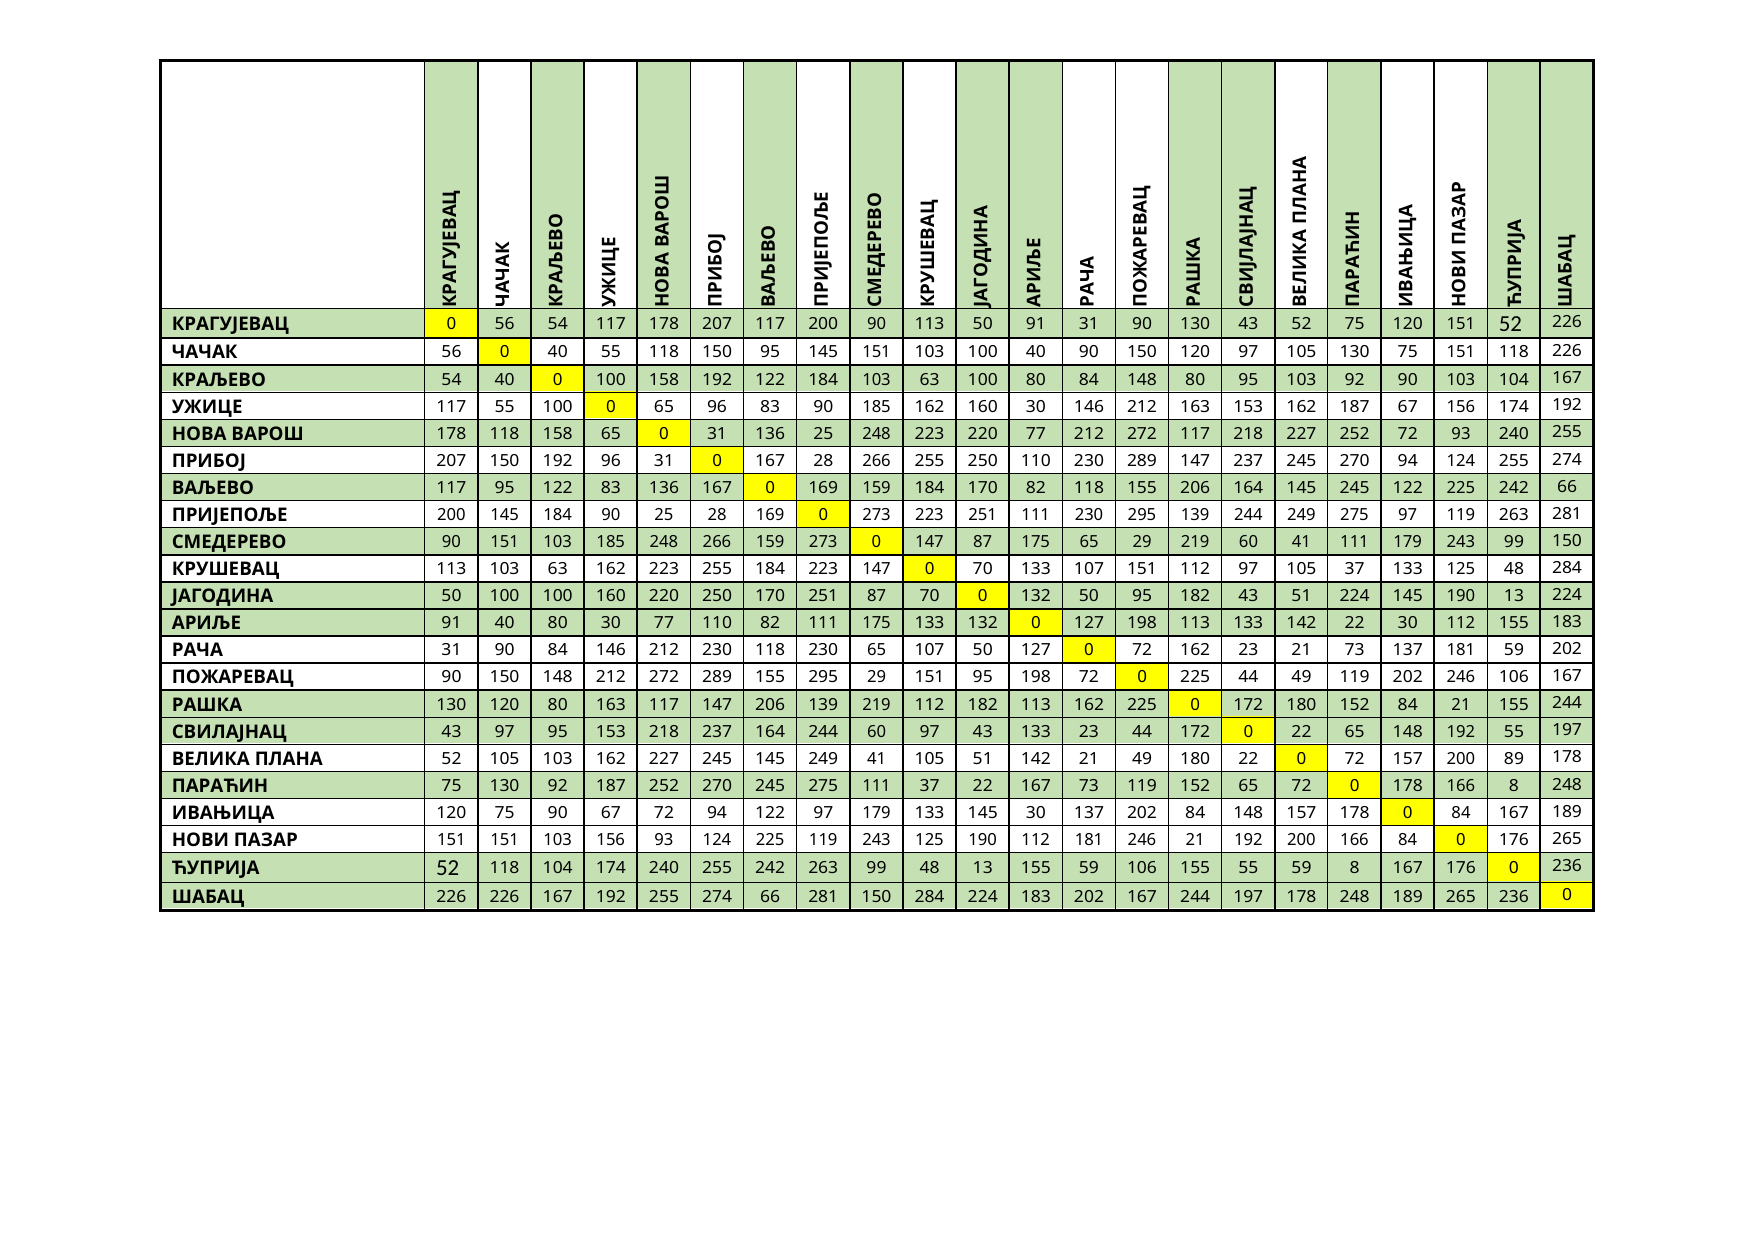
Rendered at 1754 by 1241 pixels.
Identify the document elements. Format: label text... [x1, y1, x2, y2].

table_cell 113 [904, 309, 955, 337]
table_cell 52 [1488, 309, 1539, 337]
table_cell ИВАЊИЦА [162, 799, 424, 825]
table_header ШАБАЦ [1541, 62, 1592, 308]
table_cell 97 [904, 718, 955, 743]
table_cell 104 [1488, 366, 1539, 391]
table_cell 237 [1222, 447, 1274, 473]
table_cell 250 [957, 447, 1008, 473]
table_cell 66 [1541, 474, 1592, 500]
table_header СВИЈЛАЈНАЦ [1222, 62, 1274, 308]
table_cell 148 [1382, 718, 1433, 743]
table_cell 100 [532, 583, 583, 608]
table_cell 111 [1328, 528, 1380, 554]
table_cell 207 [691, 309, 743, 337]
table_cell 37 [904, 772, 955, 798]
table_cell 175 [1010, 528, 1062, 554]
table_cell 0 [1328, 772, 1380, 798]
table_cell 164 [744, 718, 796, 743]
table_cell 202 [1541, 637, 1592, 662]
table_cell 103 [532, 745, 583, 771]
table_cell 127 [1010, 637, 1062, 662]
table_cell 97 [479, 718, 530, 743]
table_cell 281 [1541, 501, 1592, 527]
table_cell 60 [1222, 528, 1274, 554]
table_cell 223 [904, 501, 955, 527]
table_cell 145 [1382, 583, 1433, 608]
table_cell 0 [532, 366, 583, 391]
table_cell 225 [1116, 691, 1168, 716]
table_cell 289 [1116, 447, 1168, 473]
table_cell 206 [1169, 474, 1221, 500]
table_cell 55 [1488, 718, 1539, 743]
table_header ЋУПРИЈА [1488, 62, 1539, 308]
table_cell 155 [1010, 853, 1062, 881]
table_cell 145 [479, 501, 530, 527]
table_cell 158 [532, 420, 583, 446]
table_cell 103 [1435, 366, 1487, 391]
table_cell 125 [904, 826, 955, 852]
table_cell 155 [1116, 474, 1168, 500]
table_cell 200 [1435, 745, 1487, 771]
table_cell 50 [957, 637, 1008, 662]
table_cell 192 [1541, 393, 1592, 418]
table_cell 72 [1116, 637, 1168, 662]
table_cell НОВА ВАРОШ [162, 420, 424, 446]
table_cell ШАБАЦ [162, 883, 424, 908]
table_cell 246 [1435, 664, 1487, 689]
table_cell 295 [797, 664, 849, 689]
table_cell 99 [1488, 528, 1539, 554]
table_cell 185 [585, 528, 636, 554]
table_cell 90 [1116, 309, 1168, 337]
table_cell 0 [1541, 883, 1592, 908]
table_cell 22 [1328, 610, 1380, 635]
table_cell 226 [479, 883, 530, 908]
table_cell 156 [585, 826, 636, 852]
table_cell 117 [425, 393, 477, 418]
table_cell 103 [1276, 366, 1327, 391]
table_cell 43 [1222, 309, 1274, 337]
table_cell 8 [1488, 772, 1539, 798]
table_cell 245 [691, 745, 743, 771]
table_cell ВЕЛИКА ПЛАНА [162, 745, 424, 771]
table_cell 227 [638, 745, 690, 771]
table_cell 248 [638, 528, 690, 554]
table_cell 152 [1169, 772, 1221, 798]
table_cell 122 [744, 799, 796, 825]
table_cell УЖИЦЕ [162, 393, 424, 418]
table_cell 122 [744, 366, 796, 391]
table_cell 70 [957, 556, 1008, 581]
table_cell 50 [957, 309, 1008, 337]
table_cell 151 [479, 826, 530, 852]
table_cell 118 [479, 420, 530, 446]
table_cell 103 [904, 339, 955, 364]
table_header РАШКА [1169, 62, 1221, 308]
table_cell ПРИБОЈ [162, 447, 424, 473]
table_cell 40 [479, 610, 530, 635]
table_cell 145 [797, 339, 849, 364]
table_cell 50 [1063, 583, 1115, 608]
table_cell 84 [1169, 799, 1221, 825]
table_cell 40 [532, 339, 583, 364]
table_cell 153 [1222, 393, 1274, 418]
table_cell 189 [1541, 799, 1592, 825]
table_cell 226 [425, 883, 477, 908]
table_cell 25 [797, 420, 849, 446]
table_cell 83 [585, 474, 636, 500]
table_cell 170 [957, 474, 1008, 500]
table_cell 31 [638, 447, 690, 473]
table_cell 225 [1169, 664, 1221, 689]
table_cell 190 [1435, 583, 1487, 608]
table_cell 122 [1382, 474, 1433, 500]
table_cell 119 [797, 826, 849, 852]
table_cell РАШКА [162, 691, 424, 716]
table_cell 178 [1328, 799, 1380, 825]
table_cell 265 [1541, 826, 1592, 852]
table_cell 55 [1222, 853, 1274, 881]
table_cell 130 [1169, 309, 1221, 337]
table_header НОВА ВАРОШ [638, 62, 690, 308]
table_cell 155 [1169, 853, 1221, 881]
table_cell 107 [1063, 556, 1115, 581]
table_cell 190 [957, 826, 1008, 852]
table_cell 174 [585, 853, 636, 881]
table_cell 113 [425, 556, 477, 581]
table_cell 96 [691, 393, 743, 418]
table_cell 178 [638, 309, 690, 337]
table_cell 120 [479, 691, 530, 716]
table_cell 72 [1328, 745, 1380, 771]
table_cell 23 [1222, 637, 1274, 662]
table_cell 255 [1541, 420, 1592, 446]
table_cell 93 [1435, 420, 1487, 446]
table_cell 145 [1276, 474, 1327, 500]
table_cell 167 [1541, 664, 1592, 689]
table_cell 13 [957, 853, 1008, 881]
table_cell 146 [1063, 393, 1115, 418]
table_cell 202 [1382, 664, 1433, 689]
table_cell 162 [585, 556, 636, 581]
table_cell 227 [1276, 420, 1327, 446]
table_cell 95 [1222, 366, 1274, 391]
table_cell 84 [532, 637, 583, 662]
table_cell 252 [1328, 420, 1380, 446]
table_cell 43 [1222, 583, 1274, 608]
table_cell 240 [1488, 420, 1539, 446]
table_cell 120 [1169, 339, 1221, 364]
table_cell 148 [1116, 366, 1168, 391]
table_cell 51 [957, 745, 1008, 771]
table_cell 220 [638, 583, 690, 608]
table_cell 21 [1435, 691, 1487, 716]
table_cell 178 [1541, 745, 1592, 771]
table_cell 295 [1116, 501, 1168, 527]
table_cell 150 [1116, 339, 1168, 364]
table_cell 90 [1063, 339, 1115, 364]
table_cell 117 [1169, 420, 1221, 446]
table_cell 65 [585, 420, 636, 446]
table_cell 30 [1010, 799, 1062, 825]
table_cell 119 [1328, 664, 1380, 689]
table_cell 127 [1063, 610, 1115, 635]
table_cell 95 [744, 339, 796, 364]
table_cell 192 [1222, 826, 1274, 852]
table_cell 0 [744, 474, 796, 500]
table_cell 230 [1063, 447, 1115, 473]
table_cell 225 [744, 826, 796, 852]
table_cell 0 [1010, 610, 1062, 635]
table_cell 82 [744, 610, 796, 635]
table_cell 178 [425, 420, 477, 446]
table_cell 151 [479, 528, 530, 554]
table_cell 162 [1276, 393, 1327, 418]
table_cell 139 [1169, 501, 1221, 527]
table_cell 100 [957, 339, 1008, 364]
table_cell 65 [1063, 528, 1115, 554]
table_cell 242 [1488, 474, 1539, 500]
table_cell 0 [1169, 691, 1221, 716]
table_cell 94 [1382, 447, 1433, 473]
table_cell 146 [585, 637, 636, 662]
table_cell 139 [797, 691, 849, 716]
table_cell 200 [1276, 826, 1327, 852]
table_cell 224 [1541, 583, 1592, 608]
table_cell 198 [1010, 664, 1062, 689]
table_cell 151 [1435, 339, 1487, 364]
table_cell 52 [425, 745, 477, 771]
table_cell 248 [851, 420, 902, 446]
table_cell 40 [479, 366, 530, 391]
table_cell 112 [904, 691, 955, 716]
table_cell 59 [1276, 853, 1327, 881]
table_cell 137 [1063, 799, 1115, 825]
table_cell 84 [1435, 799, 1487, 825]
table_cell 197 [1222, 883, 1274, 908]
table_cell 100 [957, 366, 1008, 391]
table_cell 245 [1276, 447, 1327, 473]
table_cell 156 [1435, 393, 1487, 418]
table_cell 30 [585, 610, 636, 635]
table_cell 90 [425, 528, 477, 554]
table_cell 112 [1169, 556, 1221, 581]
table_cell 132 [957, 610, 1008, 635]
table_cell 142 [1276, 610, 1327, 635]
table_cell 272 [1116, 420, 1168, 446]
table_cell 66 [744, 883, 796, 908]
table_cell 275 [1328, 501, 1380, 527]
table_cell 189 [1382, 883, 1433, 908]
table_cell 184 [904, 474, 955, 500]
table_cell 167 [1541, 366, 1592, 391]
table_cell 87 [957, 528, 1008, 554]
table_cell 95 [957, 664, 1008, 689]
table_cell 183 [1010, 883, 1062, 908]
table_cell 91 [425, 610, 477, 635]
table_header ВЕЛИКА ПЛАНА [1276, 62, 1327, 308]
table_cell 92 [532, 772, 583, 798]
table_cell 255 [904, 447, 955, 473]
table_cell 120 [425, 799, 477, 825]
table_cell 197 [1541, 718, 1592, 743]
table_cell 176 [1435, 853, 1487, 881]
table_cell 151 [904, 664, 955, 689]
table_cell 84 [1382, 691, 1433, 716]
table_cell 111 [851, 772, 902, 798]
table_cell 105 [1276, 339, 1327, 364]
table_cell 13 [1488, 583, 1539, 608]
table_cell 0 [691, 447, 743, 473]
table_cell 220 [957, 420, 1008, 446]
table_cell 255 [691, 853, 743, 881]
table_cell 200 [797, 309, 849, 337]
table_cell 70 [904, 583, 955, 608]
table_cell 219 [851, 691, 902, 716]
table_cell 181 [1435, 637, 1487, 662]
table_cell 255 [1488, 447, 1539, 473]
table_cell 163 [1169, 393, 1221, 418]
table_header ПОЖАРЕВАЦ [1116, 62, 1168, 308]
table_cell 230 [797, 637, 849, 662]
table_cell 155 [1488, 610, 1539, 635]
table_cell 162 [1063, 691, 1115, 716]
table_cell 130 [479, 772, 530, 798]
table_cell 150 [479, 664, 530, 689]
table_cell 122 [532, 474, 583, 500]
table_cell 136 [744, 420, 796, 446]
table_cell 167 [744, 447, 796, 473]
table_cell 266 [851, 447, 902, 473]
table_cell 151 [425, 826, 477, 852]
table_cell 248 [1328, 883, 1380, 908]
table_cell 284 [904, 883, 955, 908]
table_cell 56 [425, 339, 477, 364]
table_cell 225 [1435, 474, 1487, 500]
table_cell 133 [904, 799, 955, 825]
table_cell 21 [1276, 637, 1327, 662]
table_cell 145 [957, 799, 1008, 825]
table_cell 167 [1382, 853, 1433, 881]
table_cell 270 [691, 772, 743, 798]
table_cell 152 [1328, 691, 1380, 716]
table_cell 103 [851, 366, 902, 391]
table_cell 120 [1382, 309, 1433, 337]
table_cell 284 [1541, 556, 1592, 581]
table_cell 103 [532, 826, 583, 852]
table_cell 142 [1010, 745, 1062, 771]
table_cell 164 [1222, 474, 1274, 500]
table_cell 223 [797, 556, 849, 581]
table_cell 117 [425, 474, 477, 500]
table_cell 92 [1328, 366, 1380, 391]
table_cell 91 [1010, 309, 1062, 337]
table_cell 49 [1116, 745, 1168, 771]
table_cell 179 [851, 799, 902, 825]
table_cell 180 [1169, 745, 1221, 771]
table_cell 100 [532, 393, 583, 418]
table_cell 112 [1010, 826, 1062, 852]
table_cell 130 [425, 691, 477, 716]
table_cell РАЧА [162, 637, 424, 662]
table_cell 150 [851, 883, 902, 908]
table_cell 200 [425, 501, 477, 527]
table_cell 158 [638, 366, 690, 391]
table_cell 169 [744, 501, 796, 527]
table_cell 100 [479, 583, 530, 608]
table_cell 166 [1328, 826, 1380, 852]
table_cell 180 [1276, 691, 1327, 716]
table_cell 65 [851, 637, 902, 662]
table_header ПРИБОЈ [691, 62, 743, 308]
table_cell 0 [957, 583, 1008, 608]
table_cell 65 [638, 393, 690, 418]
table_cell 72 [638, 799, 690, 825]
table_cell 90 [851, 309, 902, 337]
table_cell 153 [585, 718, 636, 743]
table_cell 167 [532, 883, 583, 908]
table_cell 159 [851, 474, 902, 500]
table_cell 198 [1116, 610, 1168, 635]
table_cell 117 [585, 309, 636, 337]
table_cell 157 [1382, 745, 1433, 771]
table_cell 245 [744, 772, 796, 798]
table_cell 67 [585, 799, 636, 825]
table_cell КРАГУЈЕВАЦ [162, 309, 424, 337]
table_cell 112 [1435, 610, 1487, 635]
table_cell 147 [691, 691, 743, 716]
table_cell 82 [1010, 474, 1062, 500]
table_cell 52 [425, 853, 477, 881]
table_cell 124 [691, 826, 743, 852]
table_cell 236 [1488, 883, 1539, 908]
table_cell 148 [1222, 799, 1274, 825]
table_cell 29 [1116, 528, 1168, 554]
table_cell 150 [691, 339, 743, 364]
table_cell 80 [532, 691, 583, 716]
table_cell 250 [691, 583, 743, 608]
table_cell 226 [1541, 309, 1592, 337]
table_cell 103 [532, 528, 583, 554]
table_cell 65 [1328, 718, 1380, 743]
table_cell 172 [1169, 718, 1221, 743]
table_cell 223 [904, 420, 955, 446]
table_cell 118 [1488, 339, 1539, 364]
table_cell 21 [1063, 745, 1115, 771]
table_cell 72 [1382, 420, 1433, 446]
table_cell 230 [691, 637, 743, 662]
table_cell 223 [638, 556, 690, 581]
table_cell 207 [425, 447, 477, 473]
table_cell 236 [1541, 853, 1592, 881]
table_cell 80 [1169, 366, 1221, 391]
table_cell 192 [532, 447, 583, 473]
table_cell 117 [744, 309, 796, 337]
table_cell 97 [797, 799, 849, 825]
table_cell 167 [1010, 772, 1062, 798]
table_cell 272 [638, 664, 690, 689]
table_cell 162 [1169, 637, 1221, 662]
table_cell 167 [691, 474, 743, 500]
table_cell 179 [1382, 528, 1433, 554]
table_cell 106 [1488, 664, 1539, 689]
table_cell 75 [1382, 339, 1433, 364]
table_cell 275 [797, 772, 849, 798]
table_cell 202 [1063, 883, 1115, 908]
table_cell 107 [904, 637, 955, 662]
table_cell 175 [851, 610, 902, 635]
table_cell 22 [957, 772, 1008, 798]
table_cell 59 [1063, 853, 1115, 881]
table_cell 97 [1222, 339, 1274, 364]
table_cell 184 [744, 556, 796, 581]
table_cell 212 [585, 664, 636, 689]
table_cell 97 [1222, 556, 1274, 581]
table_cell 246 [1116, 826, 1168, 852]
table_cell 263 [797, 853, 849, 881]
table_cell КРАЉЕВО [162, 366, 424, 391]
table_cell ПАРАЋИН [162, 772, 424, 798]
table_cell 202 [1116, 799, 1168, 825]
table_header КРАЉЕВО [532, 62, 583, 308]
table_cell 119 [1435, 501, 1487, 527]
table_cell 224 [957, 883, 1008, 908]
table_cell 136 [638, 474, 690, 500]
table_cell 266 [691, 528, 743, 554]
table_cell ВАЉЕВО [162, 474, 424, 500]
table_cell 160 [585, 583, 636, 608]
table_header ВАЉЕВО [744, 62, 796, 308]
table_cell 178 [1382, 772, 1433, 798]
table_cell 124 [1435, 447, 1487, 473]
table_header СМЕДЕРЕВО [851, 62, 902, 308]
table_cell 113 [1010, 691, 1062, 716]
table_header РАЧА [1063, 62, 1115, 308]
table_cell 118 [479, 853, 530, 881]
table_header ПАРАЋИН [1328, 62, 1380, 308]
table_cell 28 [691, 501, 743, 527]
table_cell 90 [1382, 366, 1433, 391]
table_cell 192 [585, 883, 636, 908]
table_cell 72 [1063, 664, 1115, 689]
table_cell 251 [957, 501, 1008, 527]
table_cell 118 [638, 339, 690, 364]
table_cell 111 [1010, 501, 1062, 527]
table_cell 133 [1222, 610, 1274, 635]
table_cell 230 [1063, 501, 1115, 527]
table_cell 125 [1435, 556, 1487, 581]
table_cell 147 [904, 528, 955, 554]
table_cell 105 [904, 745, 955, 771]
table_header ИВАЊИЦА [1382, 62, 1433, 308]
table_cell ЋУПРИЈА [162, 853, 424, 881]
table_cell 274 [691, 883, 743, 908]
table_cell 155 [1488, 691, 1539, 716]
table_cell 0 [1276, 745, 1327, 771]
table_cell 31 [691, 420, 743, 446]
table_cell 0 [851, 528, 902, 554]
table_cell 54 [425, 366, 477, 391]
table_cell 263 [1488, 501, 1539, 527]
table_cell 51 [1276, 583, 1327, 608]
table_cell 0 [1488, 853, 1539, 881]
table_cell 30 [1382, 610, 1433, 635]
table_cell 133 [1010, 718, 1062, 743]
table_cell КРУШЕВАЦ [162, 556, 424, 581]
table_cell СМЕДЕРЕВО [162, 528, 424, 554]
table_cell 255 [691, 556, 743, 581]
table_cell 99 [851, 853, 902, 881]
table_cell 133 [1382, 556, 1433, 581]
table_cell 182 [1169, 583, 1221, 608]
table_cell 172 [1222, 691, 1274, 716]
table_cell 73 [1063, 772, 1115, 798]
table_cell 151 [1116, 556, 1168, 581]
table_cell 178 [1276, 883, 1327, 908]
table_cell 0 [904, 556, 955, 581]
table_cell 151 [851, 339, 902, 364]
table_cell 170 [744, 583, 796, 608]
table_cell 166 [1435, 772, 1487, 798]
table_cell 52 [1276, 309, 1327, 337]
table_cell 50 [425, 583, 477, 608]
table_cell 0 [638, 420, 690, 446]
table_cell 110 [1010, 447, 1062, 473]
table_cell 206 [744, 691, 796, 716]
table_cell 212 [1116, 393, 1168, 418]
table_cell 0 [1063, 637, 1115, 662]
table_cell 159 [744, 528, 796, 554]
table_cell 77 [1010, 420, 1062, 446]
table_cell 95 [532, 718, 583, 743]
table_cell 274 [1541, 447, 1592, 473]
table_cell 289 [691, 664, 743, 689]
table_cell 44 [1116, 718, 1168, 743]
table_cell 150 [1541, 528, 1592, 554]
table_cell 270 [1328, 447, 1380, 473]
table_cell 185 [851, 393, 902, 418]
table_cell 184 [532, 501, 583, 527]
table_cell 55 [585, 339, 636, 364]
table_cell 281 [797, 883, 849, 908]
table_cell 242 [744, 853, 796, 881]
table_cell 255 [638, 883, 690, 908]
table_cell 160 [957, 393, 1008, 418]
table_cell 0 [585, 393, 636, 418]
table_cell 22 [1222, 745, 1274, 771]
table_cell 181 [1063, 826, 1115, 852]
table_cell 43 [957, 718, 1008, 743]
table_cell 212 [638, 637, 690, 662]
table_cell 150 [479, 447, 530, 473]
table_cell 273 [851, 501, 902, 527]
table_cell 84 [1063, 366, 1115, 391]
table_cell 77 [638, 610, 690, 635]
table_cell 174 [1488, 393, 1539, 418]
table_cell 0 [1222, 718, 1274, 743]
table_header ЧАЧАК [479, 62, 530, 308]
table_cell 65 [1222, 772, 1274, 798]
table_cell СВИЛАЈНАЦ [162, 718, 424, 743]
table_cell 117 [638, 691, 690, 716]
table_cell 67 [1382, 393, 1433, 418]
table_header АРИЉЕ [1010, 62, 1062, 308]
table_cell 25 [638, 501, 690, 527]
table_cell 90 [532, 799, 583, 825]
table_cell 97 [1382, 501, 1433, 527]
table_cell 169 [797, 474, 849, 500]
table_cell 90 [585, 501, 636, 527]
table_cell 119 [1116, 772, 1168, 798]
table_cell 96 [585, 447, 636, 473]
table_cell 151 [1435, 309, 1487, 337]
table_cell 0 [425, 309, 477, 337]
table_cell 90 [425, 664, 477, 689]
table_cell 157 [1276, 799, 1327, 825]
table_cell 56 [479, 309, 530, 337]
table_header ПРИЈЕПОЉЕ [797, 62, 849, 308]
table_cell 0 [1116, 664, 1168, 689]
table_cell 183 [1541, 610, 1592, 635]
table_cell 145 [744, 745, 796, 771]
table_cell 87 [851, 583, 902, 608]
table_cell 89 [1488, 745, 1539, 771]
table_cell 106 [1116, 853, 1168, 881]
table_cell 41 [1276, 528, 1327, 554]
table_cell 244 [1222, 501, 1274, 527]
table_cell 226 [1541, 339, 1592, 364]
table_cell 21 [1169, 826, 1221, 852]
table_cell 182 [957, 691, 1008, 716]
table_cell 93 [638, 826, 690, 852]
table_cell 48 [1488, 556, 1539, 581]
table_cell 90 [797, 393, 849, 418]
table_cell 176 [1488, 826, 1539, 852]
table_cell 105 [479, 745, 530, 771]
table_cell 155 [744, 664, 796, 689]
table_cell 249 [797, 745, 849, 771]
table_cell 22 [1276, 718, 1327, 743]
table_cell 162 [585, 745, 636, 771]
table_cell 84 [1382, 826, 1433, 852]
table_cell 147 [851, 556, 902, 581]
table_cell 43 [425, 718, 477, 743]
table_cell 147 [1169, 447, 1221, 473]
table_cell 104 [532, 853, 583, 881]
table_cell ПРИЈЕПОЉЕ [162, 501, 424, 527]
table_cell 103 [479, 556, 530, 581]
table_cell 75 [1328, 309, 1380, 337]
table_cell 44 [1222, 664, 1274, 689]
table_cell 248 [1541, 772, 1592, 798]
table_cell 133 [904, 610, 955, 635]
table_cell 249 [1276, 501, 1327, 527]
table_cell 0 [479, 339, 530, 364]
table_cell 60 [851, 718, 902, 743]
table_cell 219 [1169, 528, 1221, 554]
table_cell 31 [1063, 309, 1115, 337]
table_cell 224 [1328, 583, 1380, 608]
table_cell 251 [797, 583, 849, 608]
table_cell 218 [638, 718, 690, 743]
table_cell АРИЉЕ [162, 610, 424, 635]
table_cell 48 [904, 853, 955, 881]
table_cell ЧАЧАК [162, 339, 424, 364]
table_cell 240 [638, 853, 690, 881]
table_cell 245 [1328, 474, 1380, 500]
table_cell НОВИ ПАЗАР [162, 826, 424, 852]
table_cell 80 [532, 610, 583, 635]
table_cell 148 [532, 664, 583, 689]
table_cell 41 [851, 745, 902, 771]
table_header [162, 62, 424, 308]
table_cell ПОЖАРЕВАЦ [162, 664, 424, 689]
table_cell 212 [1063, 420, 1115, 446]
table_cell 55 [479, 393, 530, 418]
table_cell 273 [797, 528, 849, 554]
table_cell 243 [851, 826, 902, 852]
table_cell 118 [1063, 474, 1115, 500]
table_cell 0 [797, 501, 849, 527]
table_cell 54 [532, 309, 583, 337]
table_cell 73 [1328, 637, 1380, 662]
table_cell 31 [425, 637, 477, 662]
table_cell 0 [1382, 799, 1433, 825]
table_cell 49 [1276, 664, 1327, 689]
table_cell 133 [1010, 556, 1062, 581]
table_cell 118 [744, 637, 796, 662]
table_cell 28 [797, 447, 849, 473]
table_cell 90 [479, 637, 530, 662]
table_cell 237 [691, 718, 743, 743]
table_cell 187 [1328, 393, 1380, 418]
table_cell 8 [1328, 853, 1380, 881]
table_cell 29 [851, 664, 902, 689]
table_cell 111 [797, 610, 849, 635]
table_cell 0 [1435, 826, 1487, 852]
table_header КРУШЕВАЦ [904, 62, 955, 308]
table_cell 243 [1435, 528, 1487, 554]
table_cell 100 [585, 366, 636, 391]
table_cell 244 [1541, 691, 1592, 716]
table_header УЖИЦЕ [585, 62, 636, 308]
table_cell 75 [479, 799, 530, 825]
table_cell 105 [1276, 556, 1327, 581]
table_cell 265 [1435, 883, 1487, 908]
table_cell 187 [585, 772, 636, 798]
table_cell 80 [1010, 366, 1062, 391]
table_cell 23 [1063, 718, 1115, 743]
table_cell 167 [1116, 883, 1168, 908]
table_cell 132 [1010, 583, 1062, 608]
table_header ЈАГОДИНА [957, 62, 1008, 308]
table_cell 162 [904, 393, 955, 418]
table_cell 94 [691, 799, 743, 825]
table_cell 192 [1435, 718, 1487, 743]
table_cell 244 [797, 718, 849, 743]
table_cell 95 [479, 474, 530, 500]
table_cell ЈАГОДИНА [162, 583, 424, 608]
table_cell 30 [1010, 393, 1062, 418]
table_cell 63 [532, 556, 583, 581]
table_cell 110 [691, 610, 743, 635]
table_cell 63 [904, 366, 955, 391]
table_cell 252 [638, 772, 690, 798]
table_cell 59 [1488, 637, 1539, 662]
table_cell 137 [1382, 637, 1433, 662]
table_cell 72 [1276, 772, 1327, 798]
table_cell 184 [797, 366, 849, 391]
table_cell 83 [744, 393, 796, 418]
table_cell 40 [1010, 339, 1062, 364]
table_cell 167 [1488, 799, 1539, 825]
table_cell 130 [1328, 339, 1380, 364]
table_cell 244 [1169, 883, 1221, 908]
table_cell 192 [691, 366, 743, 391]
table_cell 113 [1169, 610, 1221, 635]
table_cell 37 [1328, 556, 1380, 581]
table_cell 163 [585, 691, 636, 716]
table_header НОВИ ПАЗАР [1435, 62, 1487, 308]
table_cell 218 [1222, 420, 1274, 446]
table_cell 95 [1116, 583, 1168, 608]
table_header КРАГУЈЕВАЦ [425, 62, 477, 308]
table_cell 75 [425, 772, 477, 798]
